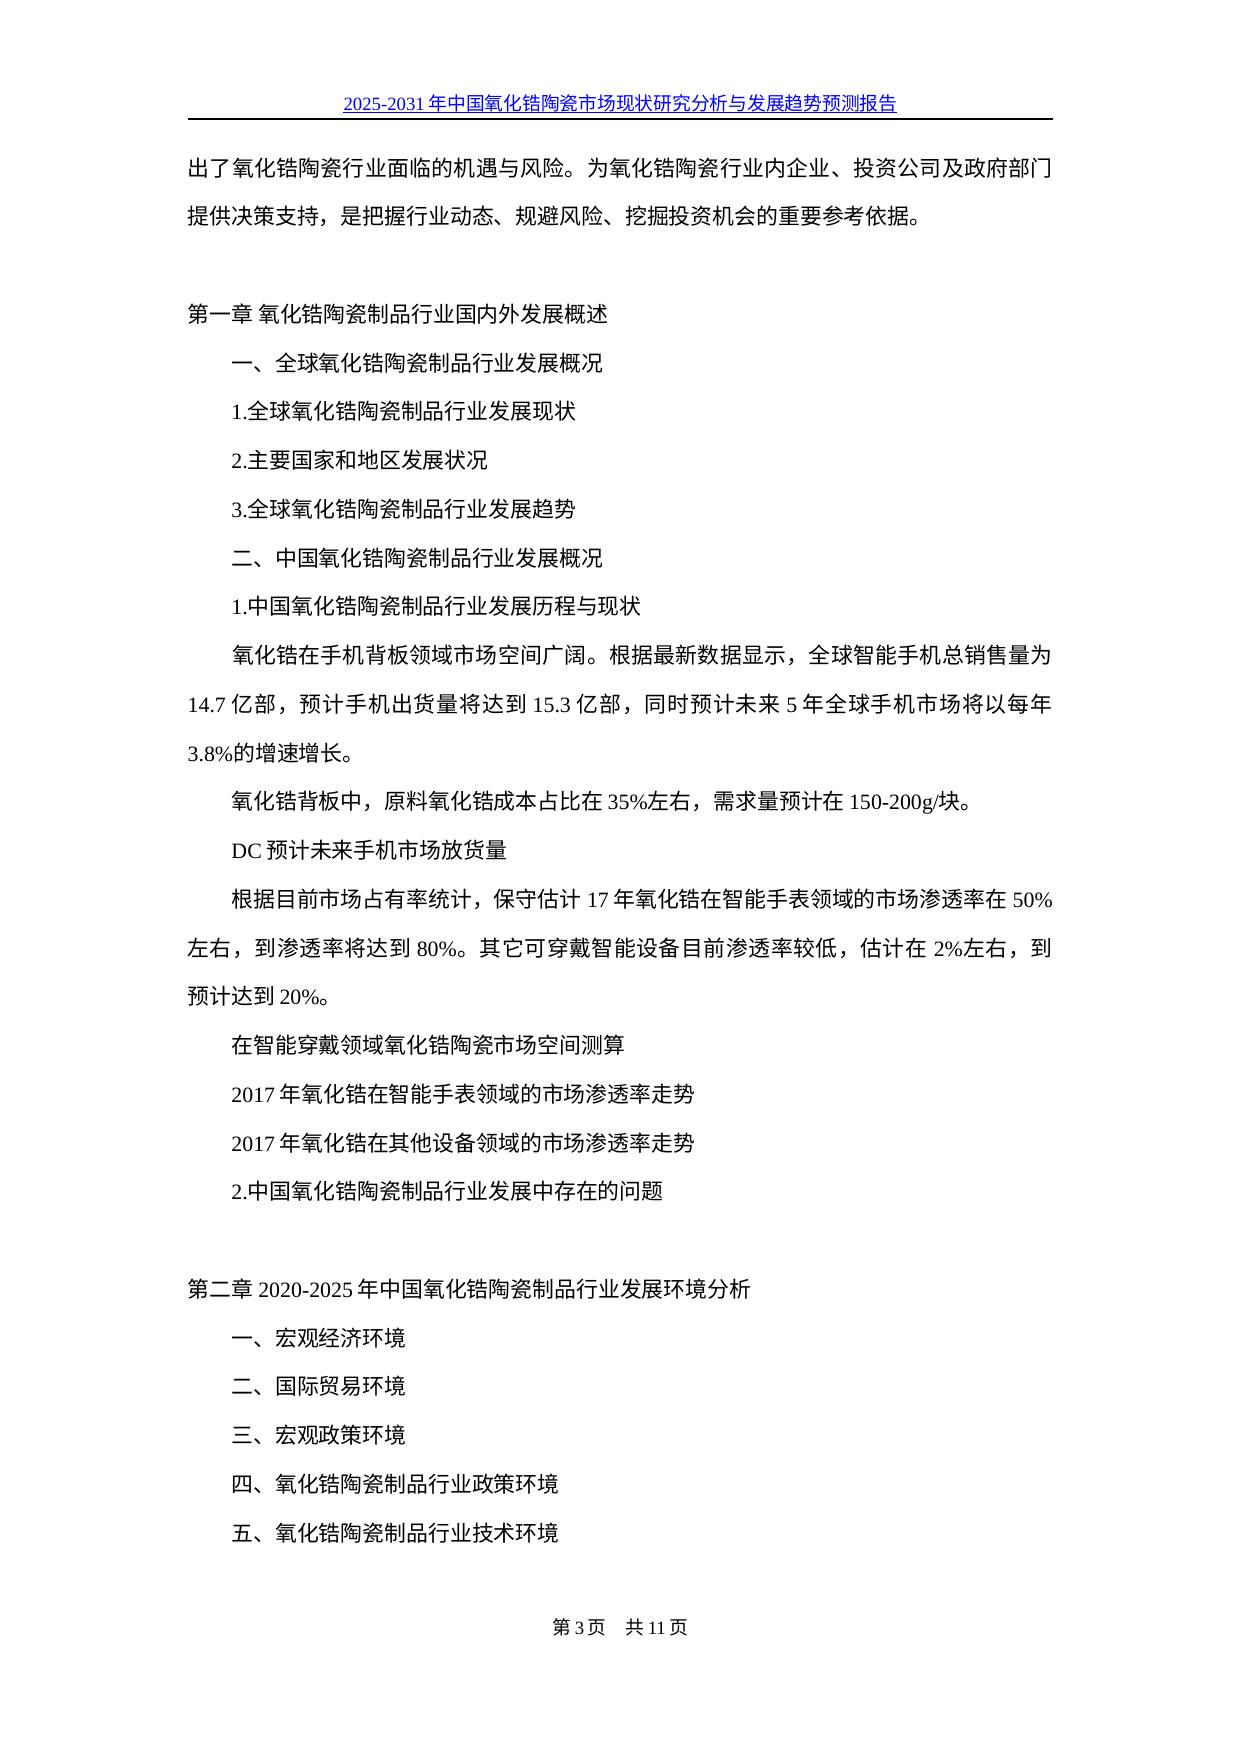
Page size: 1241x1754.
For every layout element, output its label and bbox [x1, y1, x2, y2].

text [187, 150, 1053, 1548]
